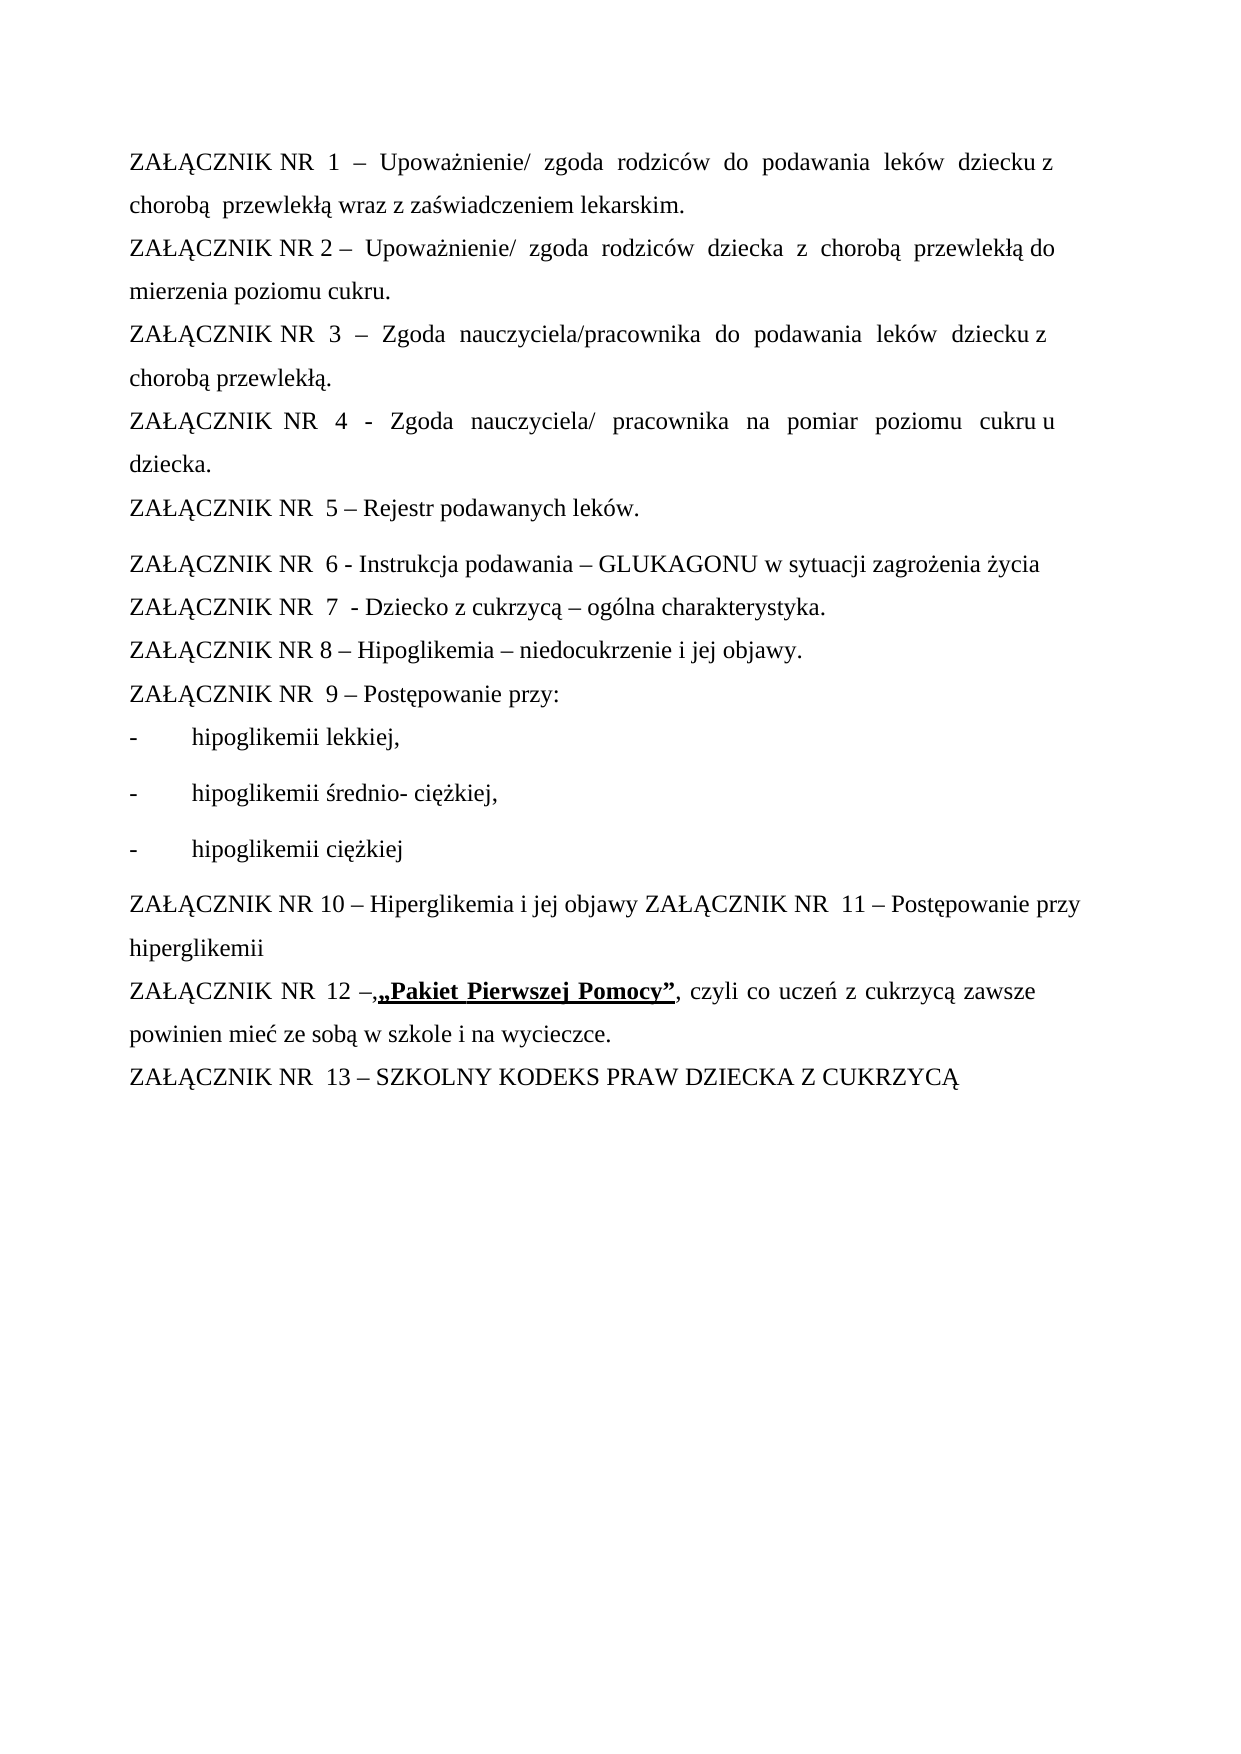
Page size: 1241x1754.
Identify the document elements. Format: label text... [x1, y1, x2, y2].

text ZAŁĄCZNIK NR 5 – Rejestr podawanych leków. [129, 493, 1119, 522]
list hipoglikemii lekkiej, [129, 722, 1119, 751]
text ZAŁĄCZNIK NR 4 - Zgoda nauczyciela/ pracownika na pomiar poziomu cukru u dziecka. [129, 406, 1119, 478]
text ZAŁĄCZNIK NR 8 – Hipoglikemia – niedocukrzenie i jej objawy. [129, 635, 1119, 664]
text ZAŁĄCZNIK NR 3 – Zgoda nauczyciela/pracownika do podawania leków dziecku z chorobą przewlekłą. [129, 319, 1119, 391]
list hipoglikemii ciężkiej [129, 834, 1119, 862]
text ZAŁĄCZNIK NR 10 – Hiperglikemia i jej objawy ZAŁĄCZNIK NR 11 – Postępowanie przy hiperglikemii [129, 889, 1119, 961]
text ZAŁĄCZNIK NR 13 – SZKOLNY KODEKS PRAW DZIECKA Z CUKRZYCĄ [129, 1062, 1119, 1091]
list hipoglikemii średnio- ciężkiej, [129, 778, 1119, 807]
text ZAŁĄCZNIK NR 6 - Instrukcja podawania – GLUKAGONU w sytuacji zagrożenia życia ZAŁĄCZNIK NR 7 - Dziecko z cukrzycą – ogólna charakterystyka. [129, 549, 1119, 621]
text ZAŁĄCZNIK NR 2 – Upoważnienie/ zgoda rodziców dziecka z chorobą przewlekłą do mierzenia poziomu cukru. [129, 233, 1119, 305]
text ZAŁĄCZNIK NR 12 –,„Pakiet Pierwszej Pomocy”, czyli co uczeń z cukrzycą zawsze powinien mieć ze sobą w szkole i na wycieczce. [129, 976, 1119, 1048]
text ZAŁĄCZNIK NR 9 – Postępowanie przy: [129, 679, 1119, 707]
text ZAŁĄCZNIK NR 1 – Upoważnienie/ zgoda rodziców do podawania leków dziecku z chorobą przewlekłą wraz z zaświadczeniem lekarskim. [129, 147, 1119, 218]
